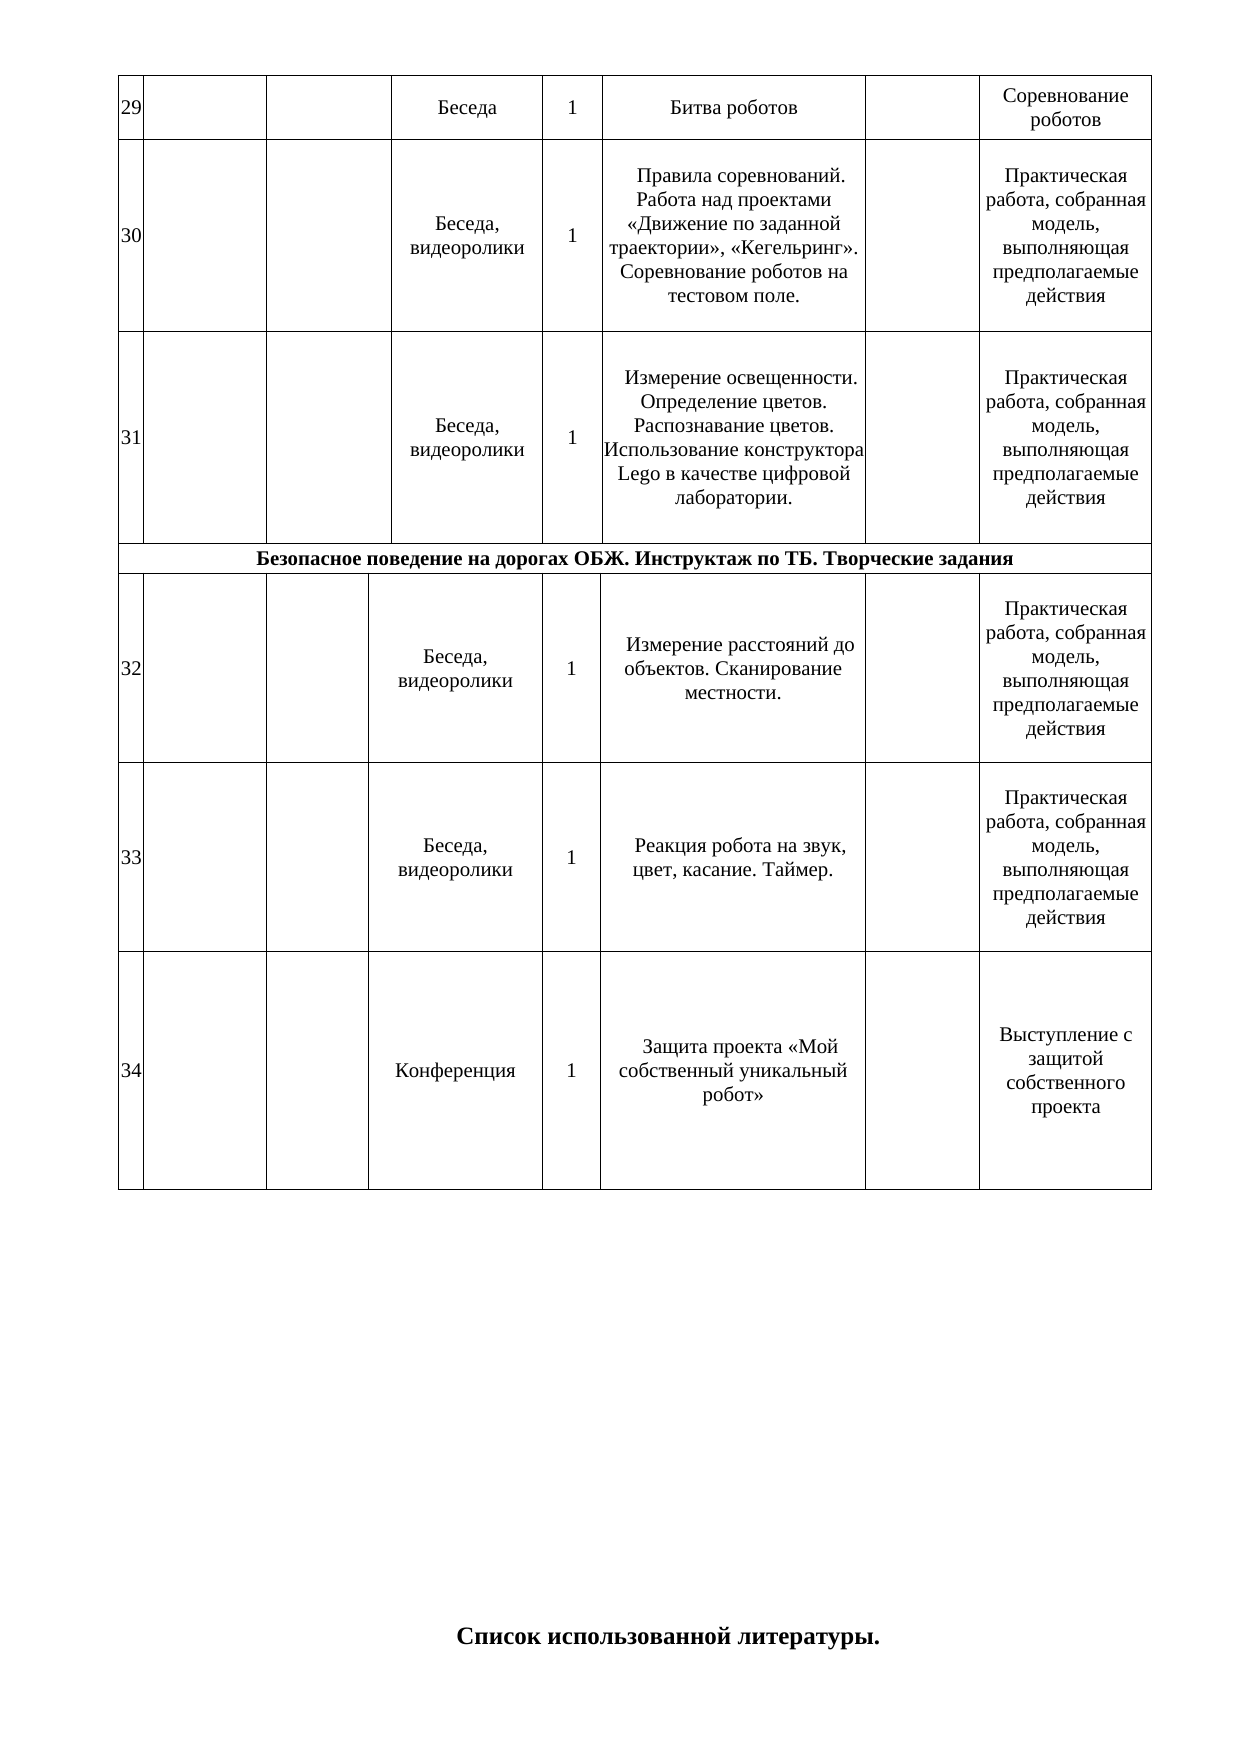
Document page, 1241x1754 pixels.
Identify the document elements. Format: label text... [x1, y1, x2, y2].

text Список использованной литературы. [456, 1621, 1152, 1649]
table_cell [866, 332, 979, 542]
table_cell 31 [119, 332, 143, 542]
table_cell [144, 140, 266, 331]
table_cell [866, 140, 979, 331]
table_header [144, 76, 266, 138]
table_header Битва роботов [603, 76, 865, 138]
table_cell Беседа, видеоролики [392, 140, 542, 331]
table_header [866, 76, 979, 138]
table_header 1 [543, 76, 602, 138]
table_cell Конференция [369, 952, 542, 1188]
table_cell Защита проекта «Мой собственный уникальный робот» [601, 952, 865, 1188]
table_cell [144, 952, 266, 1188]
table_cell Беседа, видеоролики [369, 763, 542, 951]
table_cell [267, 140, 391, 331]
table_cell 32 [119, 574, 143, 762]
table_cell Реакция робота на звук, цвет, касание. Таймер. [601, 763, 865, 951]
table_header Соревнование роботов [980, 76, 1151, 138]
table_cell 34 [119, 952, 143, 1188]
table_cell [267, 332, 391, 542]
table_cell [866, 763, 979, 951]
table_cell [267, 763, 368, 951]
table_cell Выступление с защитой собственного проекта [980, 952, 1151, 1188]
table_cell [144, 763, 266, 951]
table_cell 1 [543, 763, 600, 951]
table_cell [267, 952, 368, 1188]
table_cell 1 [543, 574, 600, 762]
table_header 29 [119, 76, 143, 138]
table_cell 1 [543, 332, 602, 542]
table_cell 1 [543, 140, 602, 331]
table_cell 33 [119, 763, 143, 951]
table_cell [144, 574, 266, 762]
table_cell [866, 952, 979, 1188]
table_cell [267, 574, 368, 762]
table_cell Измерение освещенности. Определение цветов. Распознавание цветов. Использование конструктора Lego в качестве цифровой лаборатории. [603, 332, 865, 542]
table_cell Практическая работа, собранная модель, выполняющая предполагаемые действия [980, 763, 1151, 951]
table_cell Правила соревнований. Работа над проектами «Движение по заданной траектории», «Кегельринг». Соревнование роботов на тестовом поле. [603, 140, 865, 331]
table_cell [144, 332, 266, 542]
table_cell 1 [543, 952, 600, 1188]
table_cell Безопасное поведение на дорогах ОБЖ. Инструктаж по ТБ. Творческие задания [119, 544, 1151, 572]
table_cell [866, 574, 979, 762]
table_cell 30 [119, 140, 143, 331]
table_cell Практическая работа, собранная модель, выполняющая предполагаемые действия [980, 574, 1151, 762]
table_cell Практическая работа, собранная модель, выполняющая предполагаемые действия [980, 332, 1151, 542]
table_cell Практическая работа, собранная модель, выполняющая предполагаемые действия [980, 140, 1151, 331]
table_header [267, 76, 391, 138]
table_header Беседа [392, 76, 542, 138]
table_cell Беседа, видеоролики [369, 574, 542, 762]
table_cell Беседа, видеоролики [392, 332, 542, 542]
table_cell Измерение расстояний до объектов. Сканирование местности. [601, 574, 865, 762]
